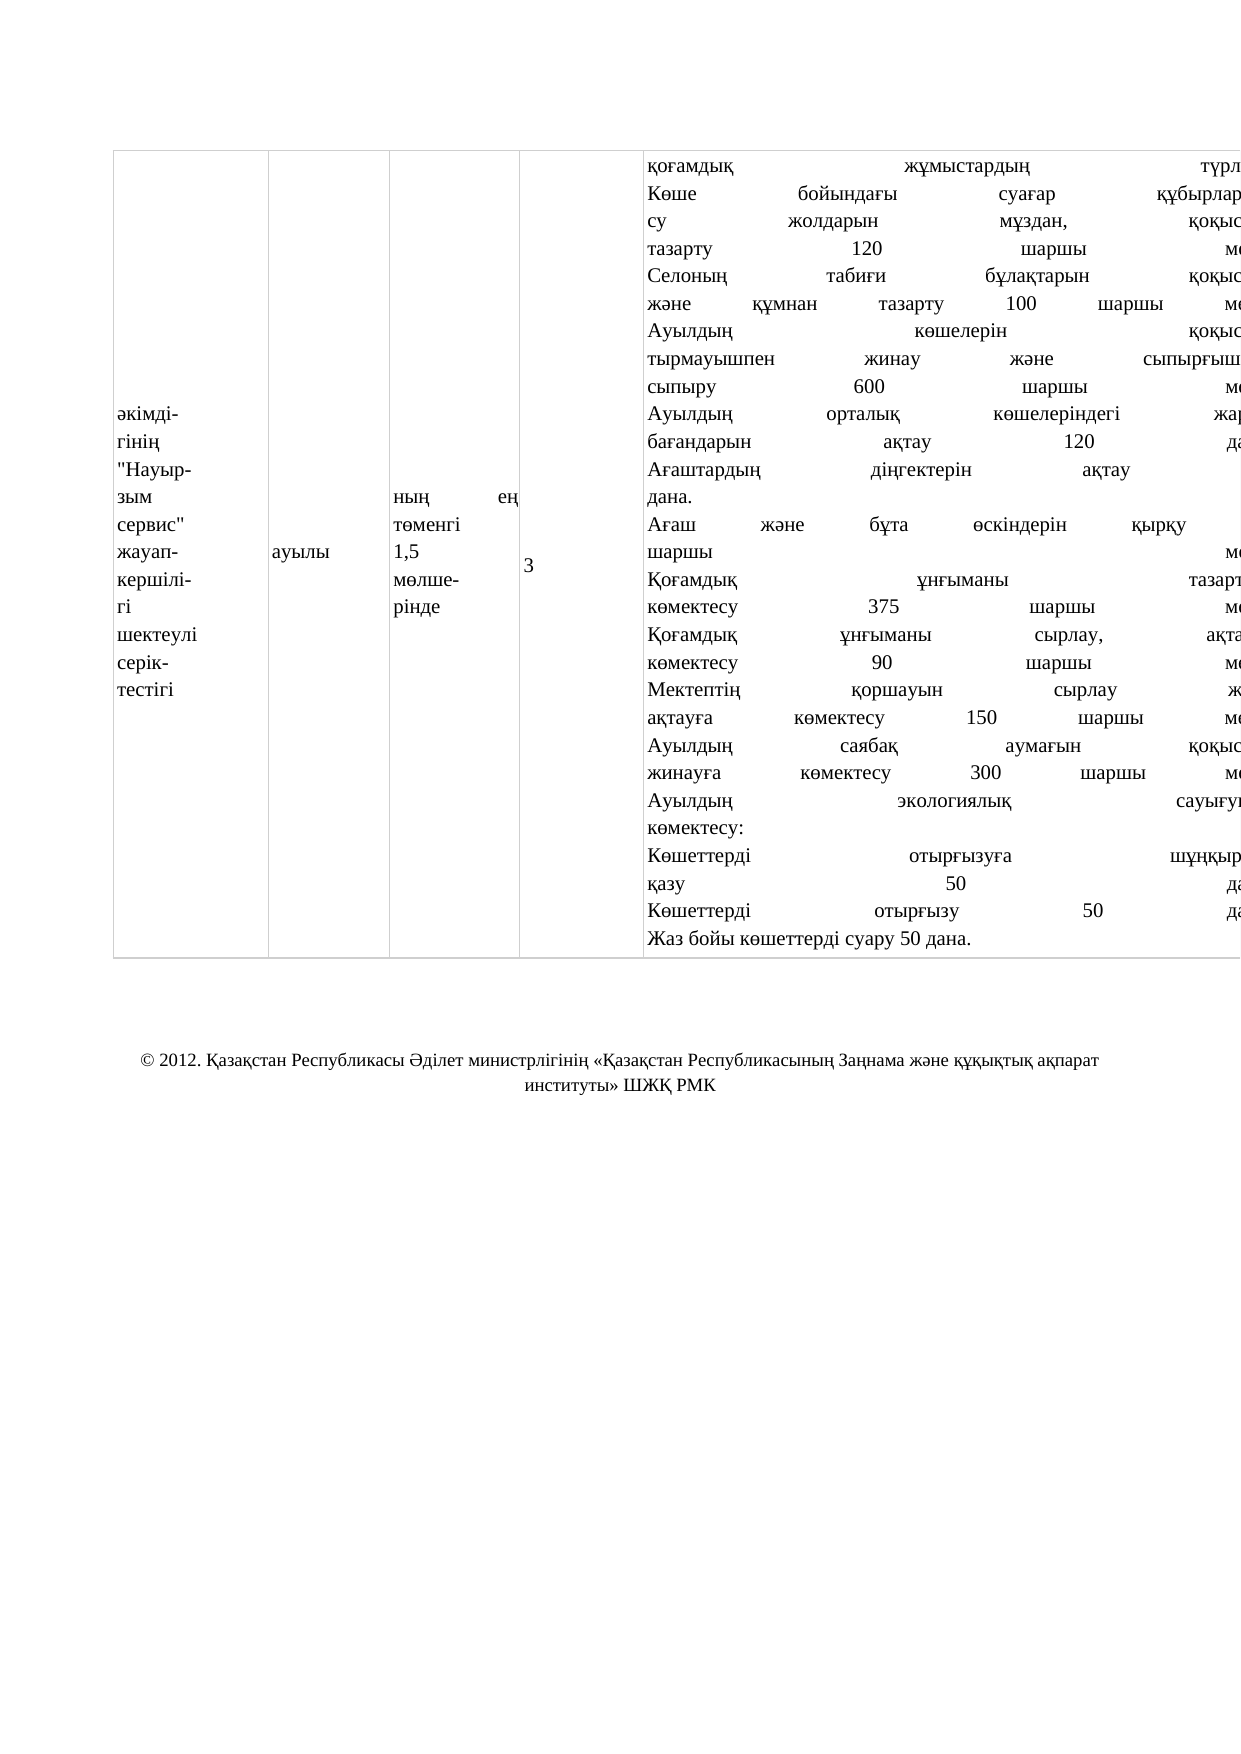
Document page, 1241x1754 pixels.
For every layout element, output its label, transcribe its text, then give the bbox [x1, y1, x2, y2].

table_cell Дәмді ауылы [269, 151, 389, 957]
text © 2012. Қазақстан Республикасы Әділет министрлігінің «Қазақстан Республикасының Заңнама және құқықтық ақпарат институты» ШЖҚ РМК [112, 1049, 1128, 1096]
table_cell 15 3 [520, 151, 643, 957]
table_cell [114, 151, 268, 957]
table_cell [390, 151, 519, 957]
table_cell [644, 151, 1240, 957]
